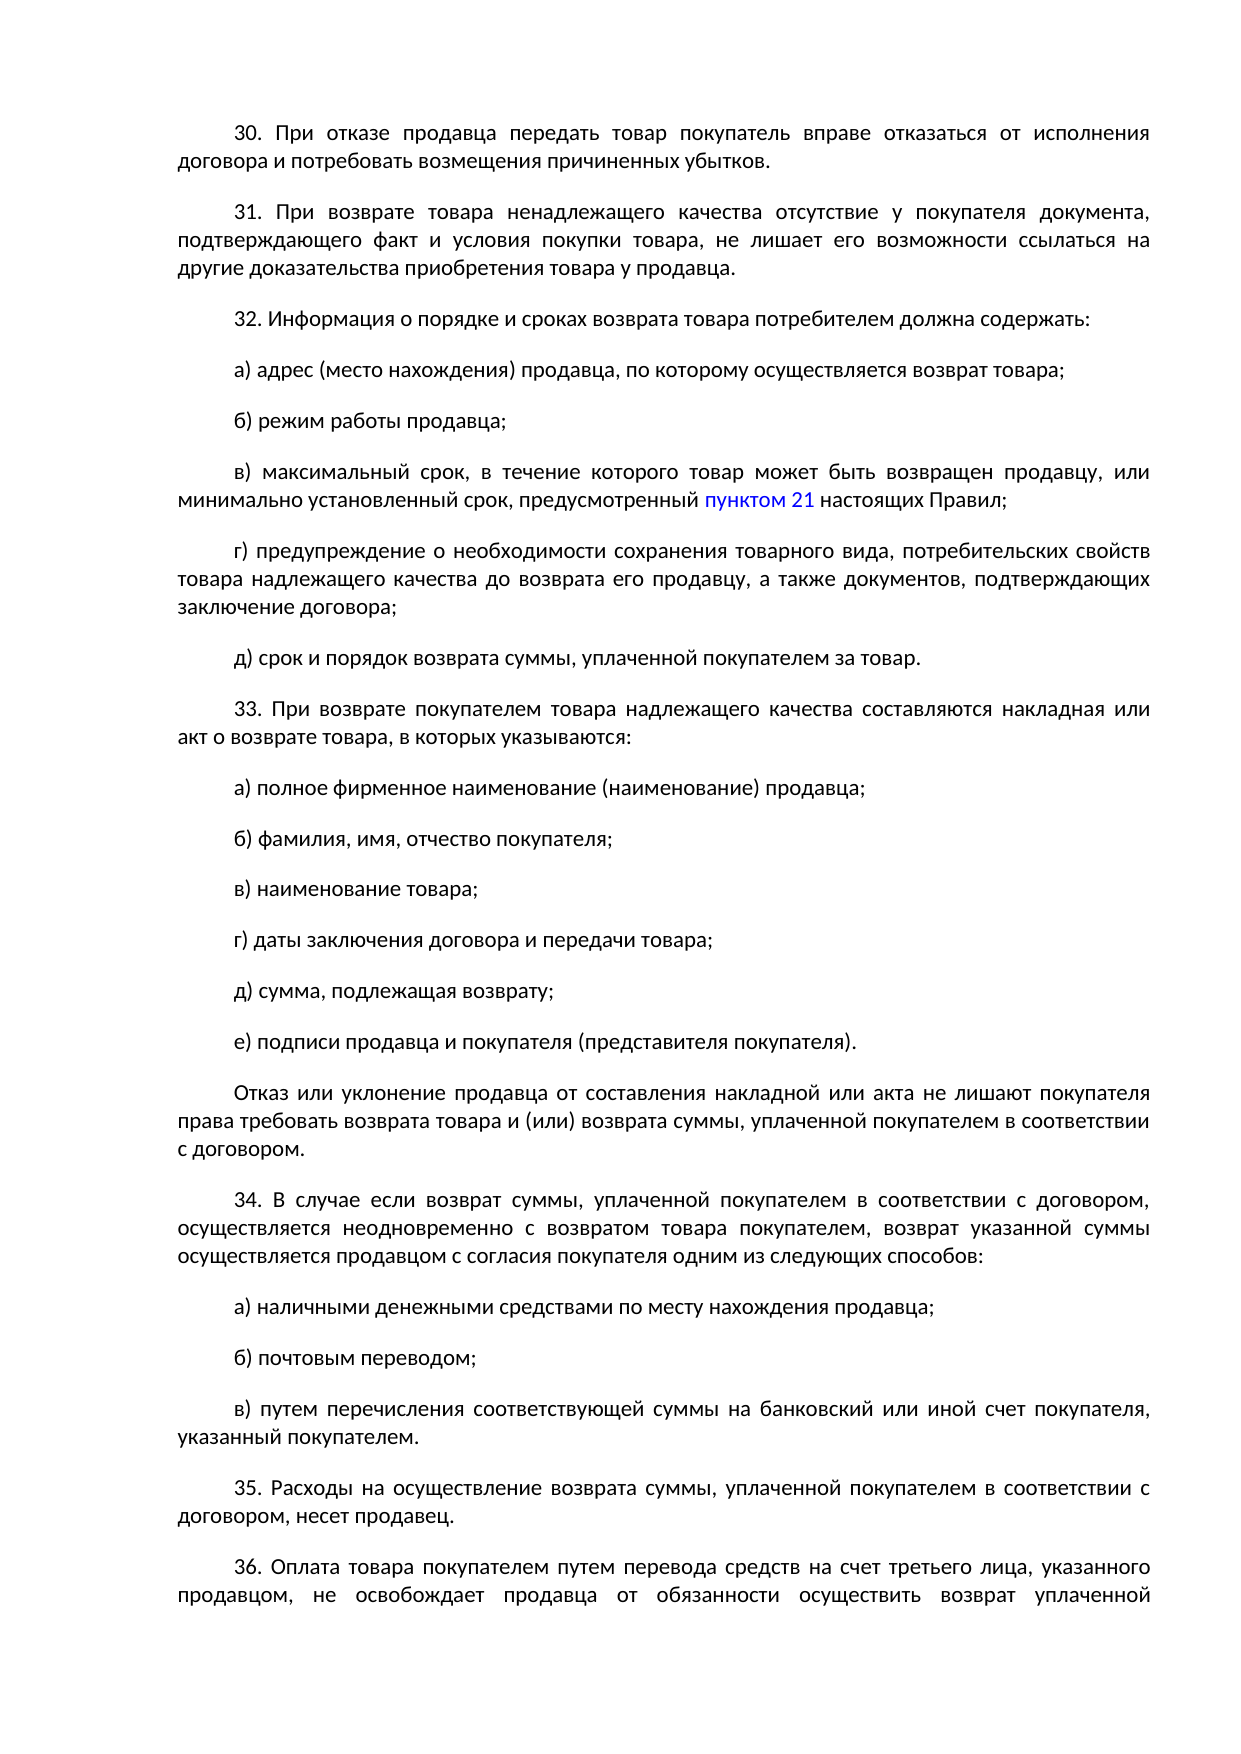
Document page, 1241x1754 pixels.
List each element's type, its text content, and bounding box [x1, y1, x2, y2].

text г) даты заключения договора и передачи товара; [177, 926, 1152, 953]
text а) адрес (место нахождения) продавца, по которому осуществляется возврат товара; [177, 355, 1152, 383]
text 35. Расходы на осуществление возврата суммы, уплаченной покупателем в соответствии с договором, несет продавец. [177, 1473, 1152, 1529]
text б) фамилия, имя, отчество покупателя; [177, 824, 1152, 852]
text г) предупреждение о необходимости сохранения товарного вида, потребительских свойств товара надлежащего качества до возврата его продавцу, а также документов, подтверждающих заключение договора; [177, 536, 1152, 620]
text 32. Информация о порядке и сроках возврата товара потребителем должна содержать: [177, 304, 1152, 332]
text а) полное фирменное наименование (наименование) продавца; [177, 773, 1152, 801]
text в) путем перечисления соответствующей суммы на банковский или иной счет покупателя, указанный покупателем. [177, 1394, 1152, 1450]
text Отказ или уклонение продавца от составления накладной или акта не лишают покупателя права требовать возврата товара и (или) возврата суммы, уплаченной покупателем в соответствии с договором. [177, 1078, 1152, 1162]
text в) максимальный срок, в течение которого товар может быть возвращен продавцу, или минимально установленный срок, предусмотренный пунктом 21 настоящих Правил; [177, 457, 1152, 513]
text 33. При возврате покупателем товара надлежащего качества составляются накладная или акт о возврате товара, в которых указываются: [177, 694, 1152, 750]
text б) почтовым переводом; [177, 1343, 1152, 1371]
text 31. При возврате товара ненадлежащего качества отсутствие у покупателя документа, подтверждающего факт и условия покупки товара, не лишает его возможности ссылаться на другие доказательства приобретения товара у продавца. [177, 197, 1152, 281]
text 34. В случае если возврат суммы, уплаченной покупателем в соответствии с договором, осуществляется неодновременно с возвратом товара покупателем, возврат указанной суммы осуществляется продавцом с согласия покупателя одним из следующих способов: [177, 1185, 1152, 1269]
text 30. При отказе продавца передать товар покупатель вправе отказаться от исполнения договора и потребовать возмещения причиненных убытков. [177, 118, 1152, 174]
text б) режим работы продавца; [177, 406, 1152, 434]
text д) срок и порядок возврата суммы, уплаченной покупателем за товар. [177, 643, 1152, 671]
text а) наличными денежными средствами по месту нахождения продавца; [177, 1292, 1152, 1320]
text е) подписи продавца и покупателя (представителя покупателя). [177, 1027, 1152, 1055]
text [177, 1552, 1152, 1608]
text д) сумма, подлежащая возврату; [177, 976, 1152, 1004]
text в) наименование товара; [177, 874, 1152, 903]
